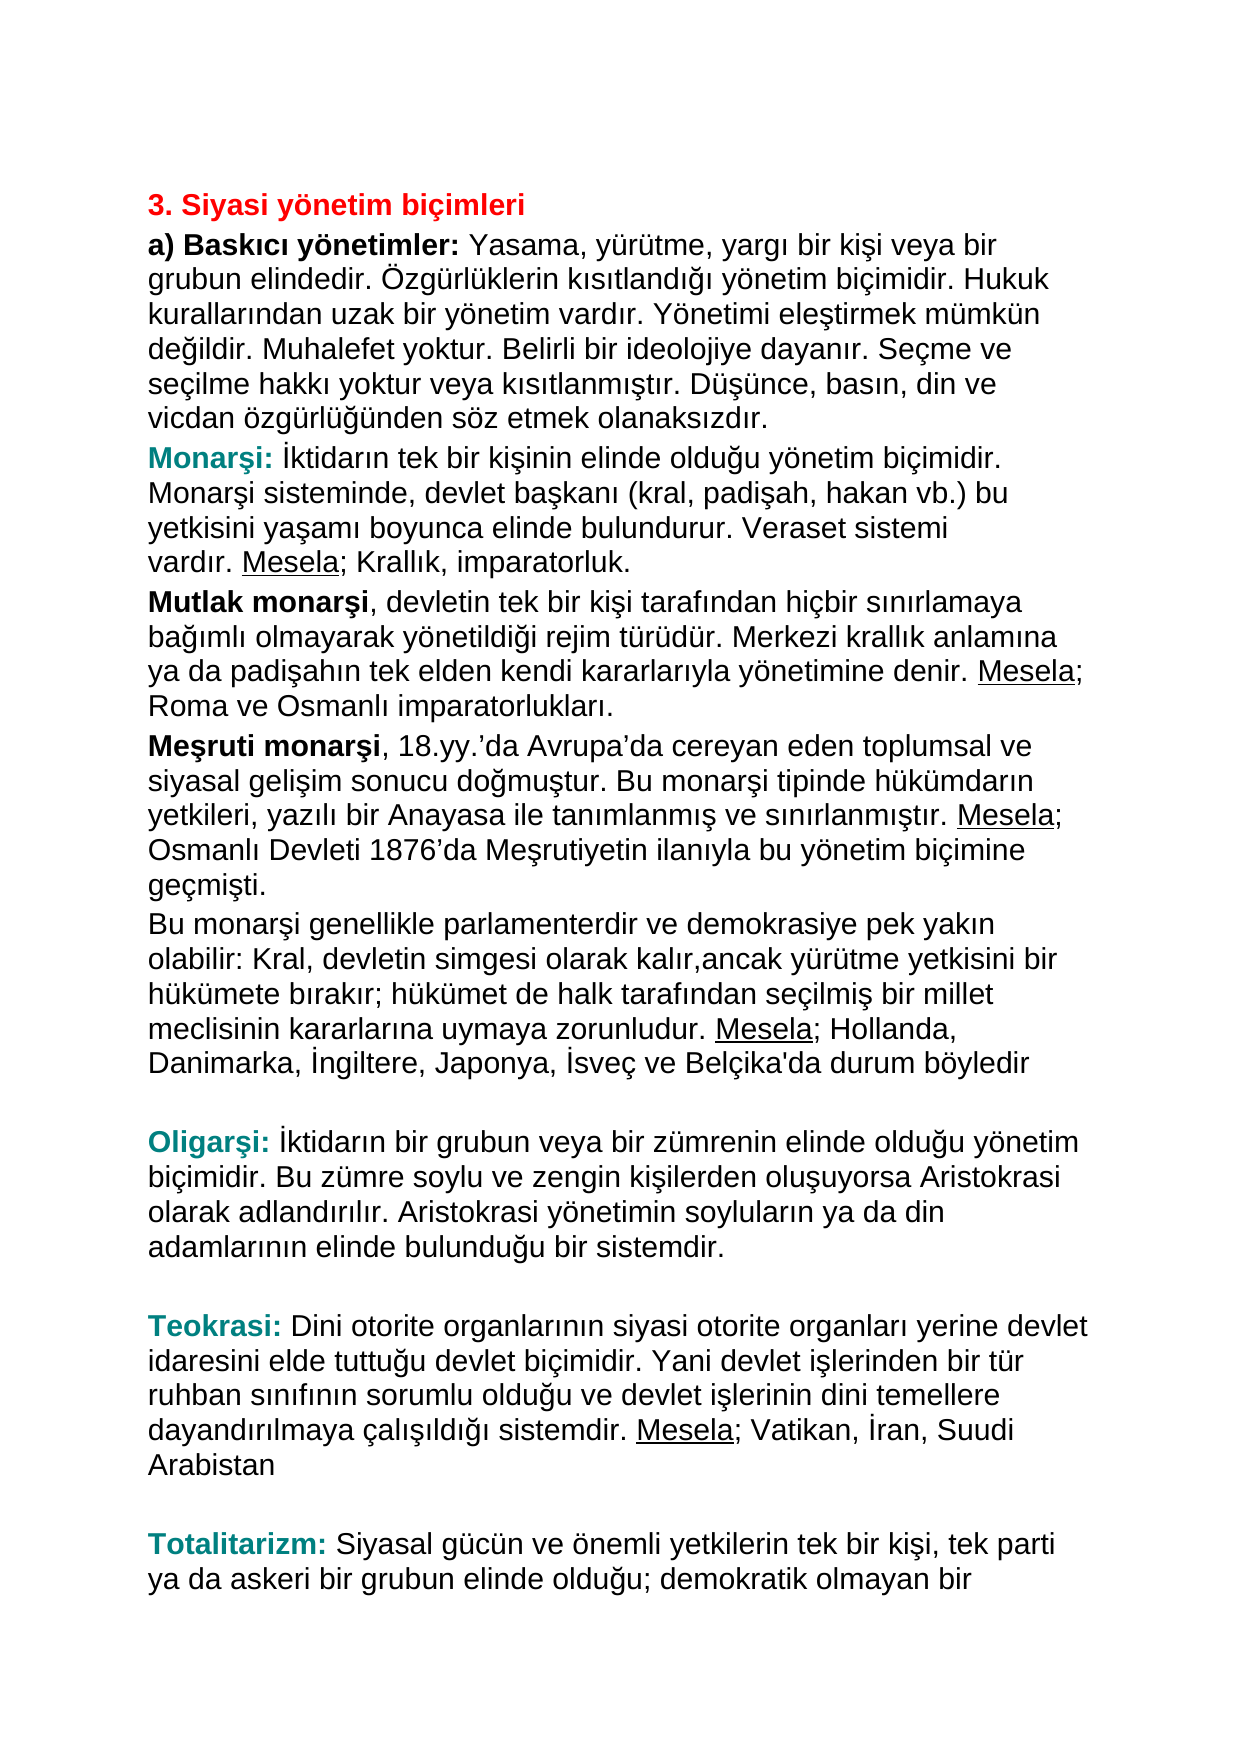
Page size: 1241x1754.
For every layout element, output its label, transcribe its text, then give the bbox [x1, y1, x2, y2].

text Mutlak monarşi, devletin tek bir kişi tarafından hiçbir sınırlamaya bağımlı olmayarak yönetildiği rejim türüdür. Merkezi krallık anlamına ya da padişahın tek elden kendi kararlarıyla yönetimine denir. Mesela; Roma ve Osmanlı imparatorlukları. [148, 584, 1093, 723]
text Oligarşi: İktidarın bir grubun veya bir zümrenin elinde olduğu yönetim biçimidir. Bu zümre soylu ve zengin kişilerden oluşuyorsa Aristokrasi olarak adlandırılır. Aristokrasi yönetimin soyluların ya da din adamlarının elinde bulunduğu bir sistemdir. [148, 1124, 1093, 1264]
text Teokrasi: Dini otorite organlarının siyasi otorite organları yerine devlet idaresini elde tuttuğu devlet biçimidir. Yani devlet işlerinden bir tür ruhban sınıfının sorumlu olduğu ve devlet işlerinin dini temellere dayandırılmaya çalışıldığı sistemdir. Mesela; Vatikan, İran, Suudi Arabistan [148, 1308, 1093, 1482]
text Meşruti monarşi, 18.yy.’da Avrupa’da cereyan eden toplumsal ve siyasal gelişim sonucu doğmuştur. Bu monarşi tipinde hükümdarın yetkileri, yazılı bir Anayasa ile tanımlanmış ve sınırlanmıştır. Mesela; Osmanlı Devleti 1876’da Meşrutiyetin ilanıyla bu yönetim biçimine geçmişti. [148, 728, 1093, 902]
text a) Baskıcı yönetimler: Yasama, yürütme, yargı bir kişi veya bir grubun elindedir. Özgürlüklerin kısıtlandığı yönetim biçimidir. Hukuk kurallarından uzak bir yönetim vardır. Yönetimi eleştirmek mümkün değildir. Muhalefet yoktur. Belirli bir ideolojiye dayanır. Seçme ve seçilme hakkı yoktur veya kısıtlanmıştır. Düşünce, basın, din ve vicdan özgürlüğünden söz etmek olanaksızdır. [148, 227, 1093, 435]
text Bu monarşi genellikle parlamenterdir ve demokrasiye pek yakın olabilir: Kral, devletin simgesi olarak kalır,ancak yürütme yetkisini bir hükümete bırakır; hükümet de halk tarafından seçilmiş bir millet meclisinin kararlarına uymaya zorunludur. Mesela; Hollanda, Danimarka, İngiltere, Japonya, İsveç ve Belçika'da durum böyledir [148, 906, 1093, 1080]
text 3. Siyasi yönetim biçimleri [148, 187, 1093, 222]
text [148, 1526, 1093, 1596]
text Monarşi: İktidarın tek bir kişinin elinde olduğu yönetim biçimidir. Monarşi sisteminde, devlet başkanı (kral, padişah, hakan vb.) bu yetkisini yaşamı boyunca elinde bulundurur. Veraset sistemi vardır. Mesela; Krallık, imparatorluk. [148, 440, 1093, 579]
